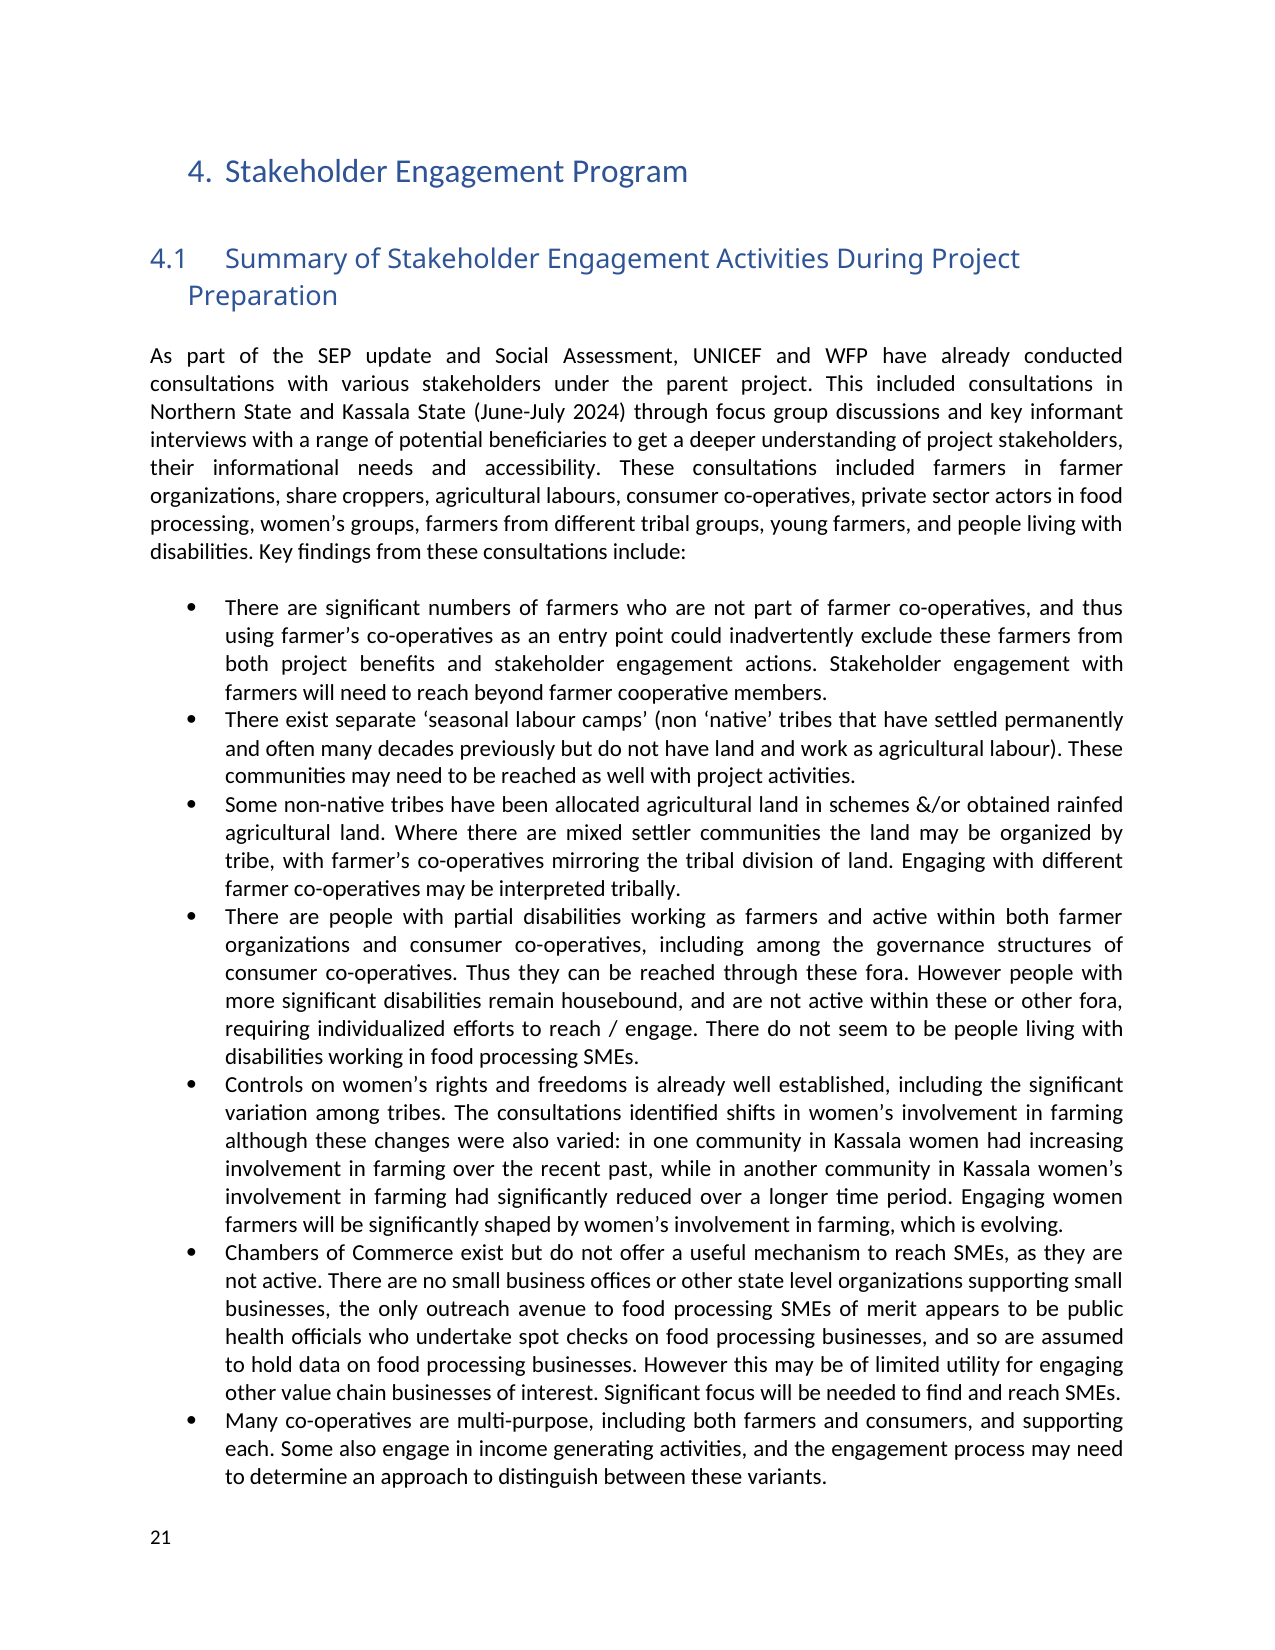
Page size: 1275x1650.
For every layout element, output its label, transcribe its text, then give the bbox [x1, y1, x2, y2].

list Controls on women’s rights and freedoms is already well established, including the significant variation among tribes. The consultations identified shifts in women’s involvement in farming although these changes were also varied: in one community in Kassala women had increasing involvement in farming over the recent past, while in another community in Kassala women’s involvement in farming had significantly reduced over a longer time period. Engaging women farmers will be significantly shaped by women’s involvement in farming, which is evolving. [187, 1070, 1125, 1238]
list Some non-native tribes have been allocated agricultural land in schemes &/or obtained rainfed agricultural land. Where there are mixed settler communities the land may be organized by tribe, with farmer’s co-operatives mirroring the tribal division of land. Engaging with different farmer co-operatives may be interpreted tribally. [187, 790, 1125, 902]
list There are significant numbers of farmers who are not part of farmer co-operatives, and thus using farmer’s co-operatives as an entry point could inadvertently exclude these farmers from both project benefits and stakeholder engagement actions. Stakeholder engagement with farmers will need to reach beyond farmer cooperative members. [187, 593, 1125, 706]
text As part of the SEP update and Social Assessment, UNICEF and WFP have already conducted consultations with various stakeholders under the parent project. This included consultations in Northern State and Kassala State (June-July 2024) through focus group discussions and key informant interviews with a range of potential beneficiaries to get a deeper understanding of project stakeholders, their informational needs and accessibility. These consultations included farmers in farmer organizations, share croppers, agricultural labours, consumer co-operatives, private sector actors in food processing, women’s groups, farmers from different tribal groups, young farmers, and people living with disabilities. Key findings from these consultations include: [150, 341, 1125, 566]
list Chambers of Commerce exist but do not offer a useful mechanism to reach SMEs, as they are not active. There are no small business offices or other state level organizations supporting small businesses, the only outreach avenue to food processing SMEs of merit appears to be public health officials who undertake spot checks on food processing businesses, and so are assumed to hold data on food processing businesses. However this may be of limited utility for engaging other value chain businesses of interest. Significant focus will be needed to find and reach SMEs. [187, 1238, 1125, 1406]
subtitle Stakeholder Engagement Program [187, 150, 1125, 191]
list There exist separate ‘seasonal labour camps’ (non ‘native’ tribes that have settled permanently and often many decades previously but do not have land and work as agricultural labour). These communities may need to be reached as well with project activities. [187, 706, 1125, 790]
subtitle Summary of Stakeholder Engagement Activities During Project Preparation [150, 239, 1125, 313]
list There are people with partial disabilities working as farmers and active within both farmer organizations and consumer co-operatives, including among the governance structures of consumer co-operatives. Thus they can be reached through these fora. However people with more significant disabilities remain housebound, and are not active within these or other fora, requiring individualized efforts to reach / engage. There do not seem to be people living with disabilities working in food processing SMEs. [187, 902, 1125, 1070]
list Many co-operatives are multi-purpose, including both farmers and consumers, and supporting each. Some also engage in income generating activities, and the engagement process may need to determine an approach to distinguish between these variants. [187, 1406, 1125, 1490]
